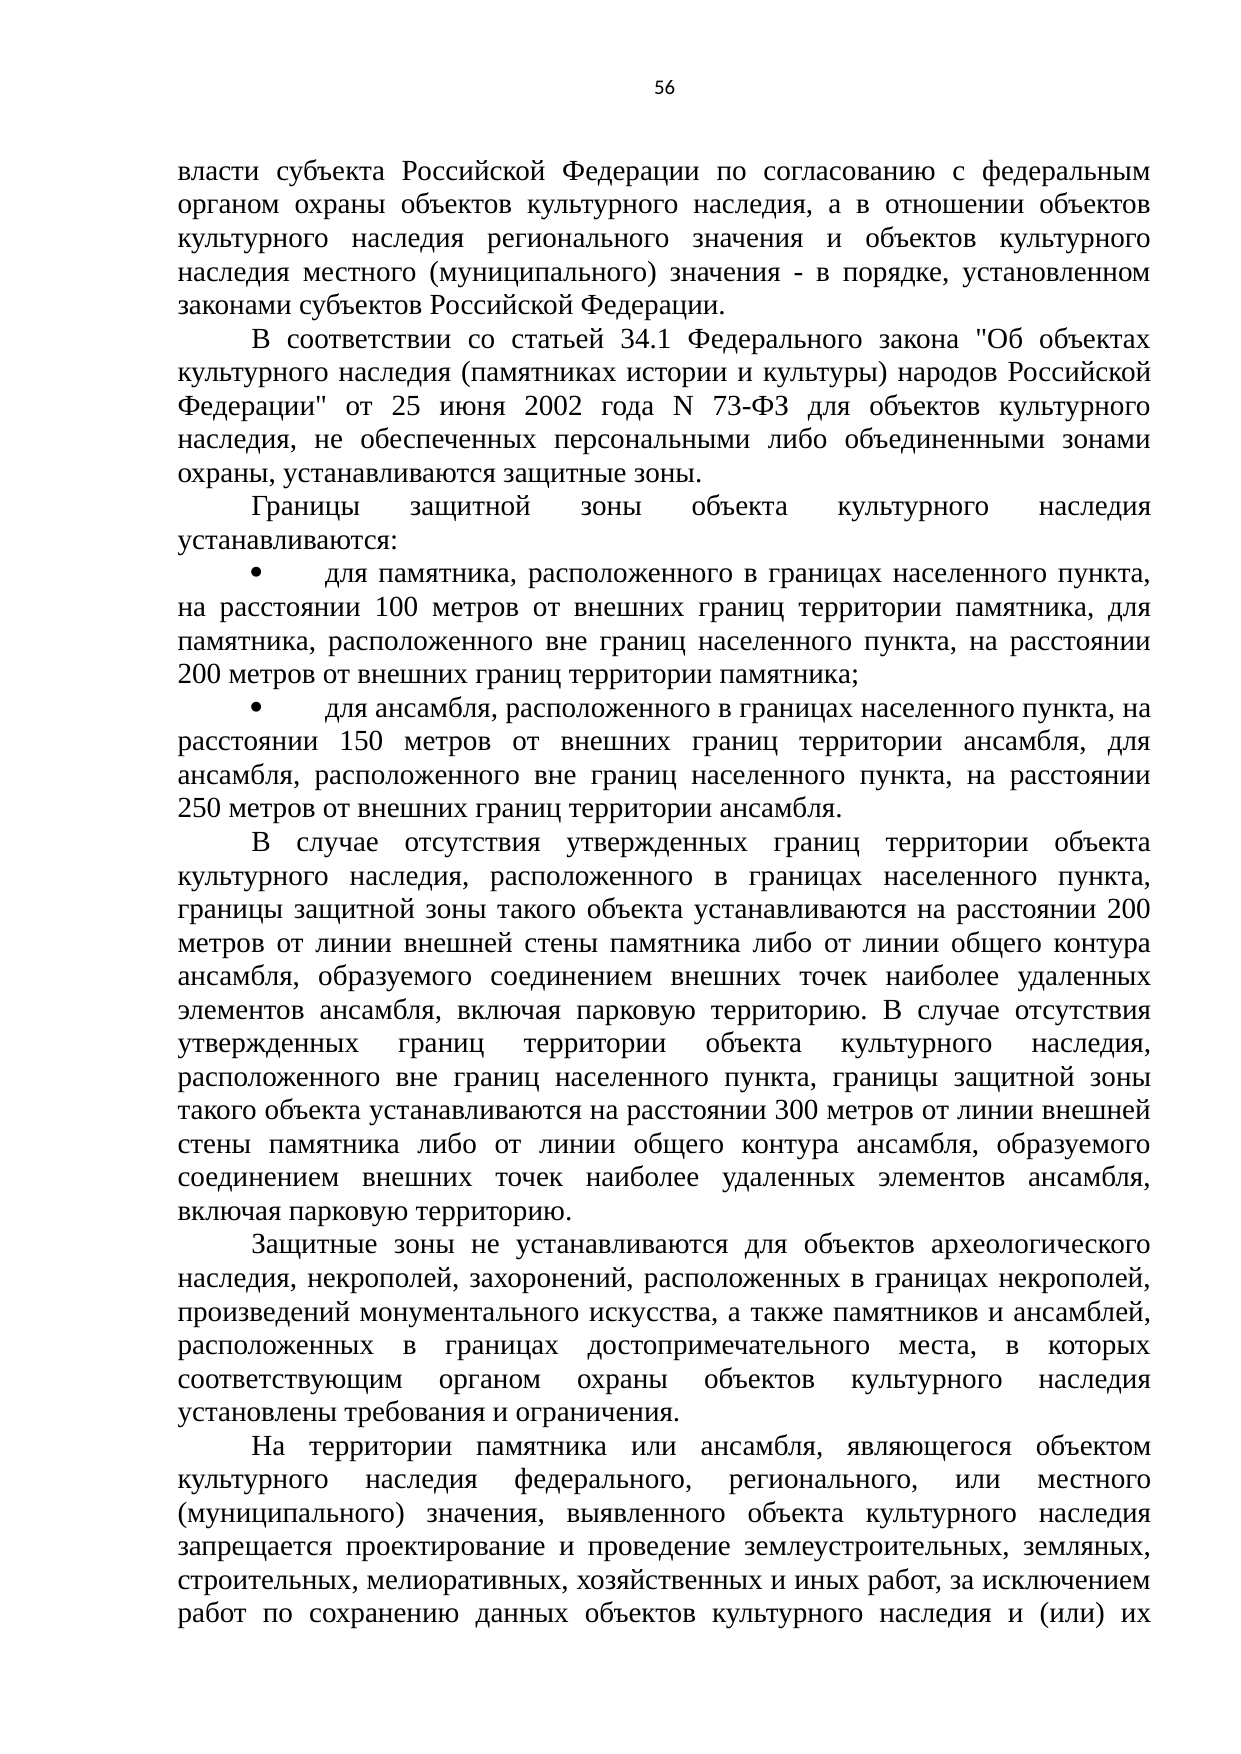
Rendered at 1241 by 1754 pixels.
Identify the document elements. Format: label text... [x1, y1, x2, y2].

list для ансамбля, расположенного в границах населенного пункта, на расстоянии 150 метров от внешних границ территории ансамбля, для ансамбля, расположенного вне границ населенного пункта, на расстоянии 250 метров от внешних границ территории ансамбля. [177, 690, 1152, 824]
text В соответствии со статьей 34.1 Федерального закона "Об объектах культурного наследия (памятниках истории и культуры) народов Российской Федерации" от 25 июня 2002 года N 73-ФЗ для объектов культурного наследия, не обеспеченных персональными либо объединенными зонами охраны, устанавливаются защитные зоны. [177, 321, 1152, 488]
list для памятника, расположенного в границах населенного пункта, на расстоянии 100 метров от внешних границ территории памятника, для памятника, расположенного вне границ населенного пункта, на расстоянии 200 метров от внешних границ территории памятника; [177, 556, 1152, 690]
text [177, 153, 1152, 321]
text Защитные зоны не устанавливаются для объектов археологического наследия, некрополей, захоронений, расположенных в границах некрополей, произведений монументального искусства, а также памятников и ансамблей, расположенных в границах достопримечательного места, в которых соответствующим органом охраны объектов культурного наследия установлены требования и ограничения. [177, 1227, 1152, 1428]
text В случае отсутствия утвержденных границ территории объекта культурного наследия, расположенного в границах населенного пункта, границы защитной зоны такого объекта устанавливаются на расстоянии 200 метров от линии внешней стены памятника либо от линии общего контура ансамбля, образуемого соединением внешних точек наиболее удаленных элементов ансамбля, включая парковую территорию. В случае отсутствия утвержденных границ территории объекта культурного наследия, расположенного вне границ населенного пункта, границы защитной зоны такого объекта устанавливаются на расстоянии 300 метров от линии внешней стены памятника либо от линии общего контура ансамбля, образуемого соединением внешних точек наиболее удаленных элементов ансамбля, включая парковую территорию. [177, 824, 1152, 1227]
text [177, 1428, 1152, 1629]
text Границы защитной зоны объекта культурного наследия устанавливаются: [177, 488, 1152, 556]
